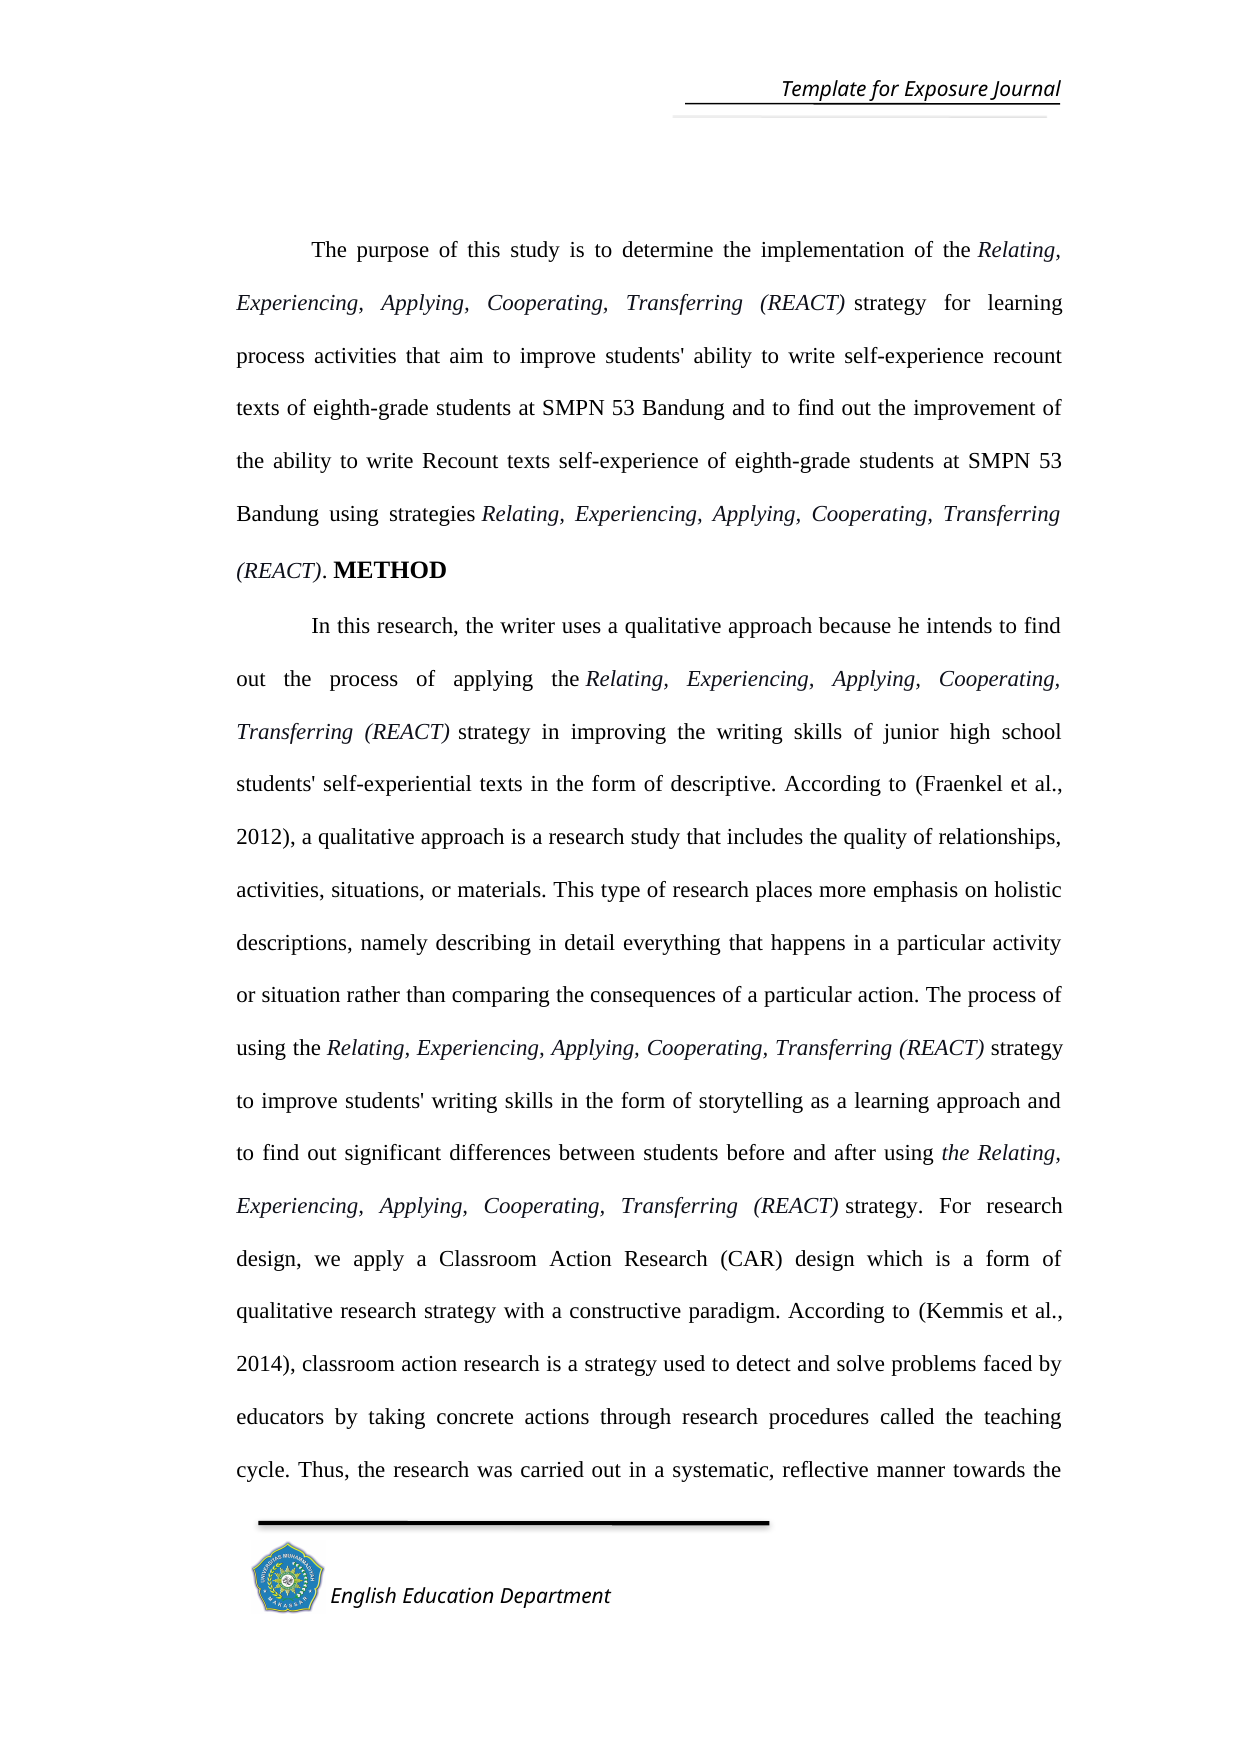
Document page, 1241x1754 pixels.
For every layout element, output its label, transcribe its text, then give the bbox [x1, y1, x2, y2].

picture [250, 1540, 326, 1614]
text The purpose of this study is to determine the implementation of the Relating, Experiencing, Applying, Cooperating, Transferring (REACT) strategy for learning process activities that aim to improve students' ability to write self-experience recount texts of eighth-grade students at SMPN 53 Bandung and to find out the improvement of the ability to write Recount texts self-experience of eighth-grade students at SMPN 53 Bandung using strategies Relating, Experiencing, Applying, Cooperating, Transferring (REACT). METHOD [236, 236, 1063, 584]
